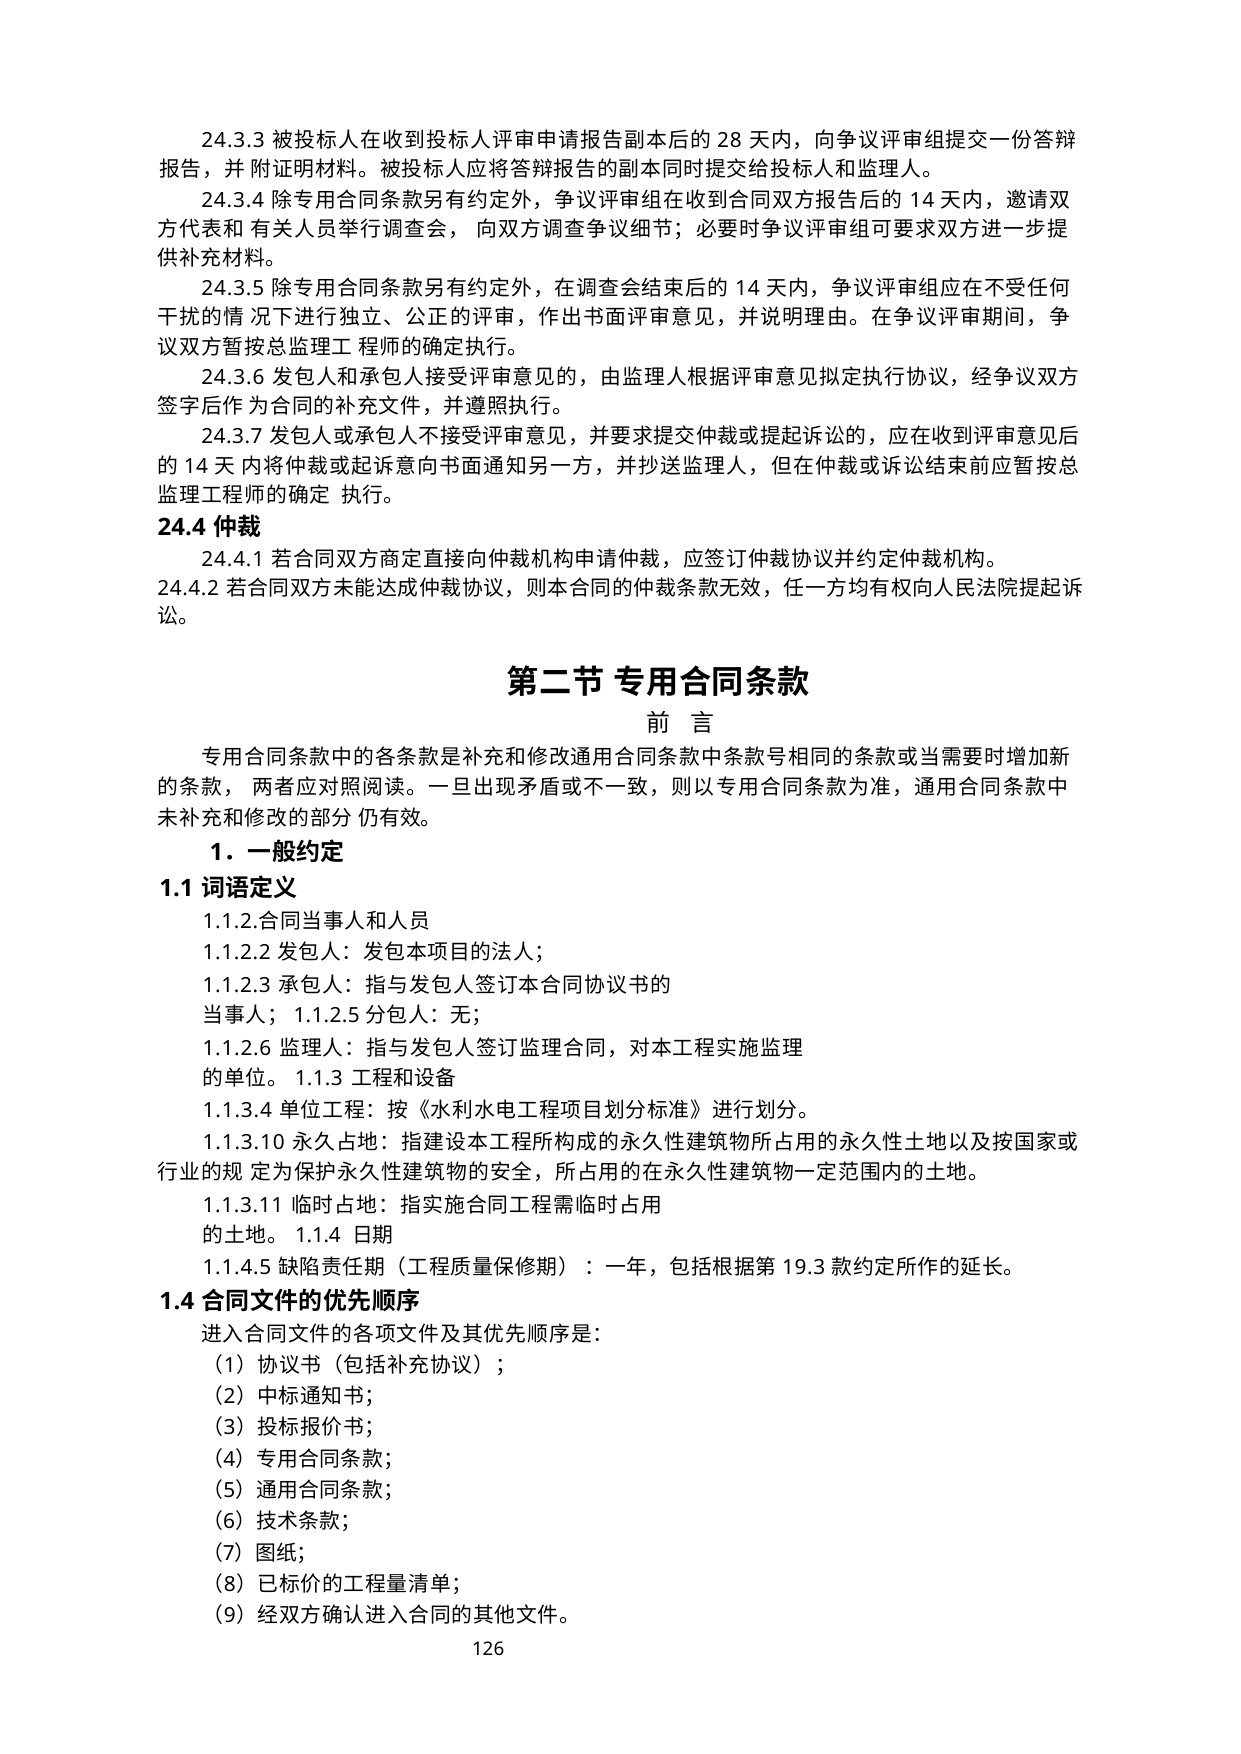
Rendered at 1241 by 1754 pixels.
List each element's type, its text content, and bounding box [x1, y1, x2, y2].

text （4）专用合同条款； [202, 1443, 1087, 1472]
text （5）通用合同条款； [202, 1475, 1087, 1503]
text 24.4.2 若合同双方未能达成仲裁协议，则本合同的仲裁条款无效，任一方均有权向人民法院提起诉讼。 [157, 573, 1087, 630]
text 1.1.3.4 单位工程：按《水利水电工程项目划分标准》进行划分。 [202, 1094, 1087, 1123]
text （8）已标价的工程量清单； [202, 1569, 1087, 1597]
text 1.1.3.10 永久占地：指建设本工程所构成的永久性建筑物所占用的永久性土地以及按国家或行业的规 定为保护永久性建筑物的安全，所占用的在永久性建筑物一定范围内的土地。 [158, 1126, 1080, 1186]
text 1.1.2.3 承包人：指与发包人签订本合同协议书的当事人； 1.1.2.5 分包人：无； [202, 968, 671, 1029]
text 1．一般约定 [209, 834, 1087, 867]
text 24.3.3 被投标人在收到投标人评审申请报告副本后的 28 天内，向争议评审组提交一份答辩报告，并 附证明材料。被投标人应将答辩报告的副本同时提交给投标人和监理人。 [159, 124, 1076, 183]
text 24.3.6 发包人和承包人接受评审意见的，由监理人根据评审意见拟定执行协议，经争议双方签字后作 为合同的补充文件，并遵照执行。 [157, 361, 1080, 419]
text 专用合同条款中的各条款是补充和修改通用合同条款中条款号相同的条款或当需要时增加新的条款， 两者应对照阅读。一旦出现矛盾或不一致，则以专用合同条款为准，通用合同条款中未补充和修改的部分 仍有效。 [157, 740, 1071, 831]
text 24.3.5 除专用合同条款另有约定外，在调查会结束后的 14 天内，争议评审组应在不受任何干扰的情 况下进行独立、公正的评审，作出书面评审意见，并说明理由。在争议评审期间，争议双方暂按总监理工 程师的确定执行。 [157, 272, 1071, 360]
text 24.4.1 若合同双方商定直接向仲裁机构申请仲裁，应签订仲裁协议并约定仲裁机构。 [201, 543, 1087, 572]
text （1）协议书（包括补充协议）； [202, 1349, 1087, 1378]
text 24.3.7 发包人或承包人不接受评审意见，并要求提交仲裁或提起诉讼的，应在收到评审意见后的 14 天 内将仲裁或起诉意向书面通知另一方，并抄送监理人，但在仲裁或诉讼结束前应暂按总监理工程师的确定 执行。 [157, 420, 1079, 508]
text 1.1.2.2 发包人：发包本项目的法人； [202, 937, 1087, 966]
text （6）技术条款； [202, 1506, 1087, 1535]
text （2）中标通知书； [202, 1381, 1087, 1409]
text 1.1.2.合同当事人和人员 [202, 906, 1087, 934]
text 24.3.4 除专用合同条款另有约定外，争议评审组在收到合同双方报告后的 14 天内，邀请双方代表和 有关人员举行调查会， 向双方调查争议细节；必要时争议评审组可要求双方进一步提供补充材料。 [157, 184, 1071, 271]
text 前 言 [646, 705, 1087, 738]
text 24.4 仲裁 [157, 510, 1087, 542]
text 1.1.4.5 缺陷责任期（工程质量保修期） ：一年，包括根据第 19.3 款约定所作的延长。 [202, 1251, 1087, 1280]
text （7）图纸； [202, 1537, 1087, 1566]
text 1.4 合同文件的优先顺序 [159, 1283, 1087, 1316]
text 1.1 词语定义 [159, 870, 1087, 903]
text 1.1.2.6 监理人：指与发包人签订监理合同，对本工程实施监理的单位。 1.1.3 工程和设备 [202, 1031, 805, 1092]
text 第二节 专用合同条款 [506, 659, 1087, 703]
text （9）经双方确认进入合同的其他文件。 [202, 1600, 1087, 1629]
text 1.1.3.11 临时占地：指实施合同工程需临时占用的土地。 1.1.4 日期 [202, 1189, 662, 1249]
text （3）投标报价书； [202, 1412, 1087, 1440]
text 进入合同文件的各项文件及其优先顺序是： [201, 1318, 1087, 1347]
